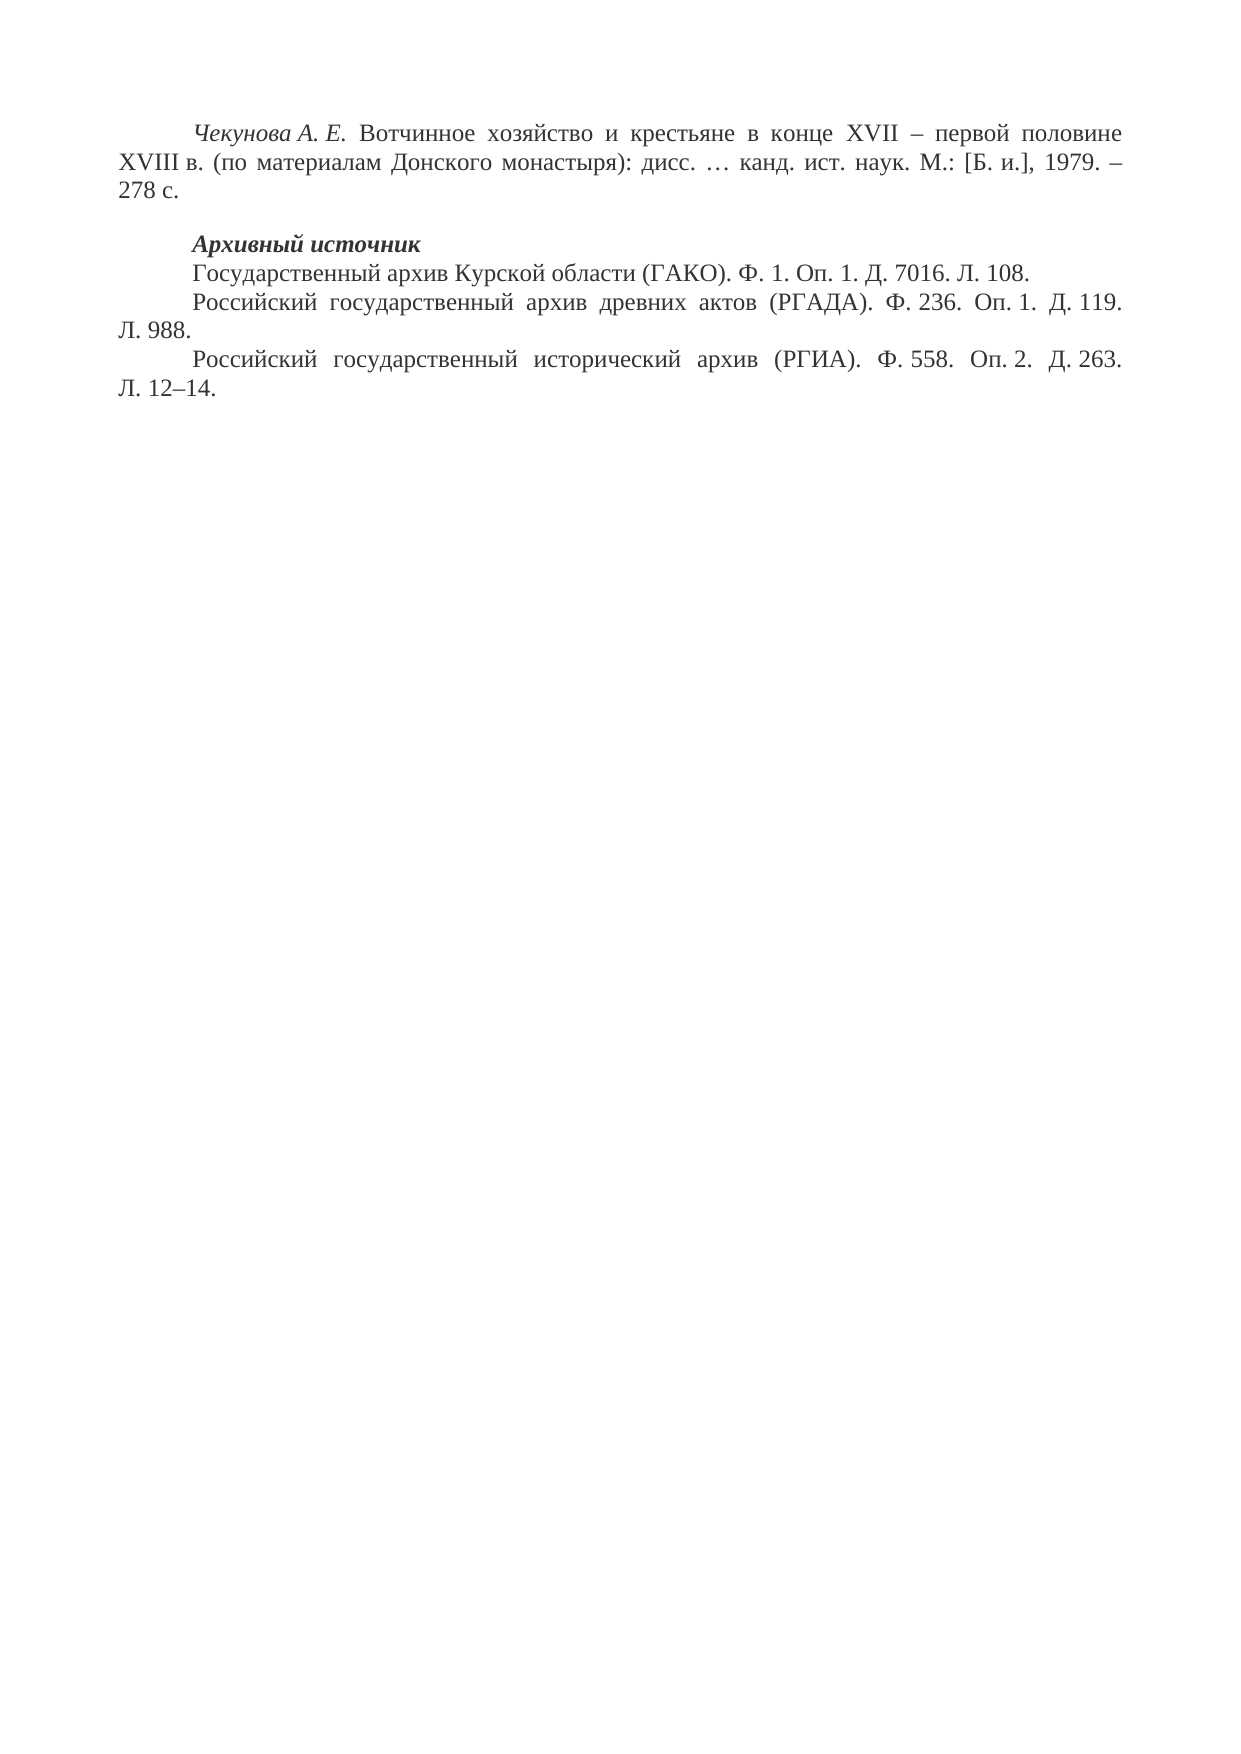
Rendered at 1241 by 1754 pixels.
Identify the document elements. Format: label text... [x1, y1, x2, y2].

text Чекунова А. Е. Вотчинное хозяйство и крестьяне в конце XVII – первой половине XVIII в. (по материалам Донского монастыря): дисс. … канд. ист. наук. М.: [Б. и.], 1979. – 278 с. [118, 118, 1122, 204]
text Российский государственный архив древних актов (РГАДА). Ф. 236. Оп. 1. Д. 119. Л. 988. [118, 287, 1122, 344]
text Государственный архив Курской области (ГАКО). Ф. 1. Оп. 1. Д. 7016. Л. 108. [118, 258, 1122, 287]
text Российский государственный исторический архив (РГИА). Ф. 558. Оп. 2. Д. 263. Л. 12–14. [118, 344, 1122, 402]
text Архивный источник [118, 229, 1122, 258]
